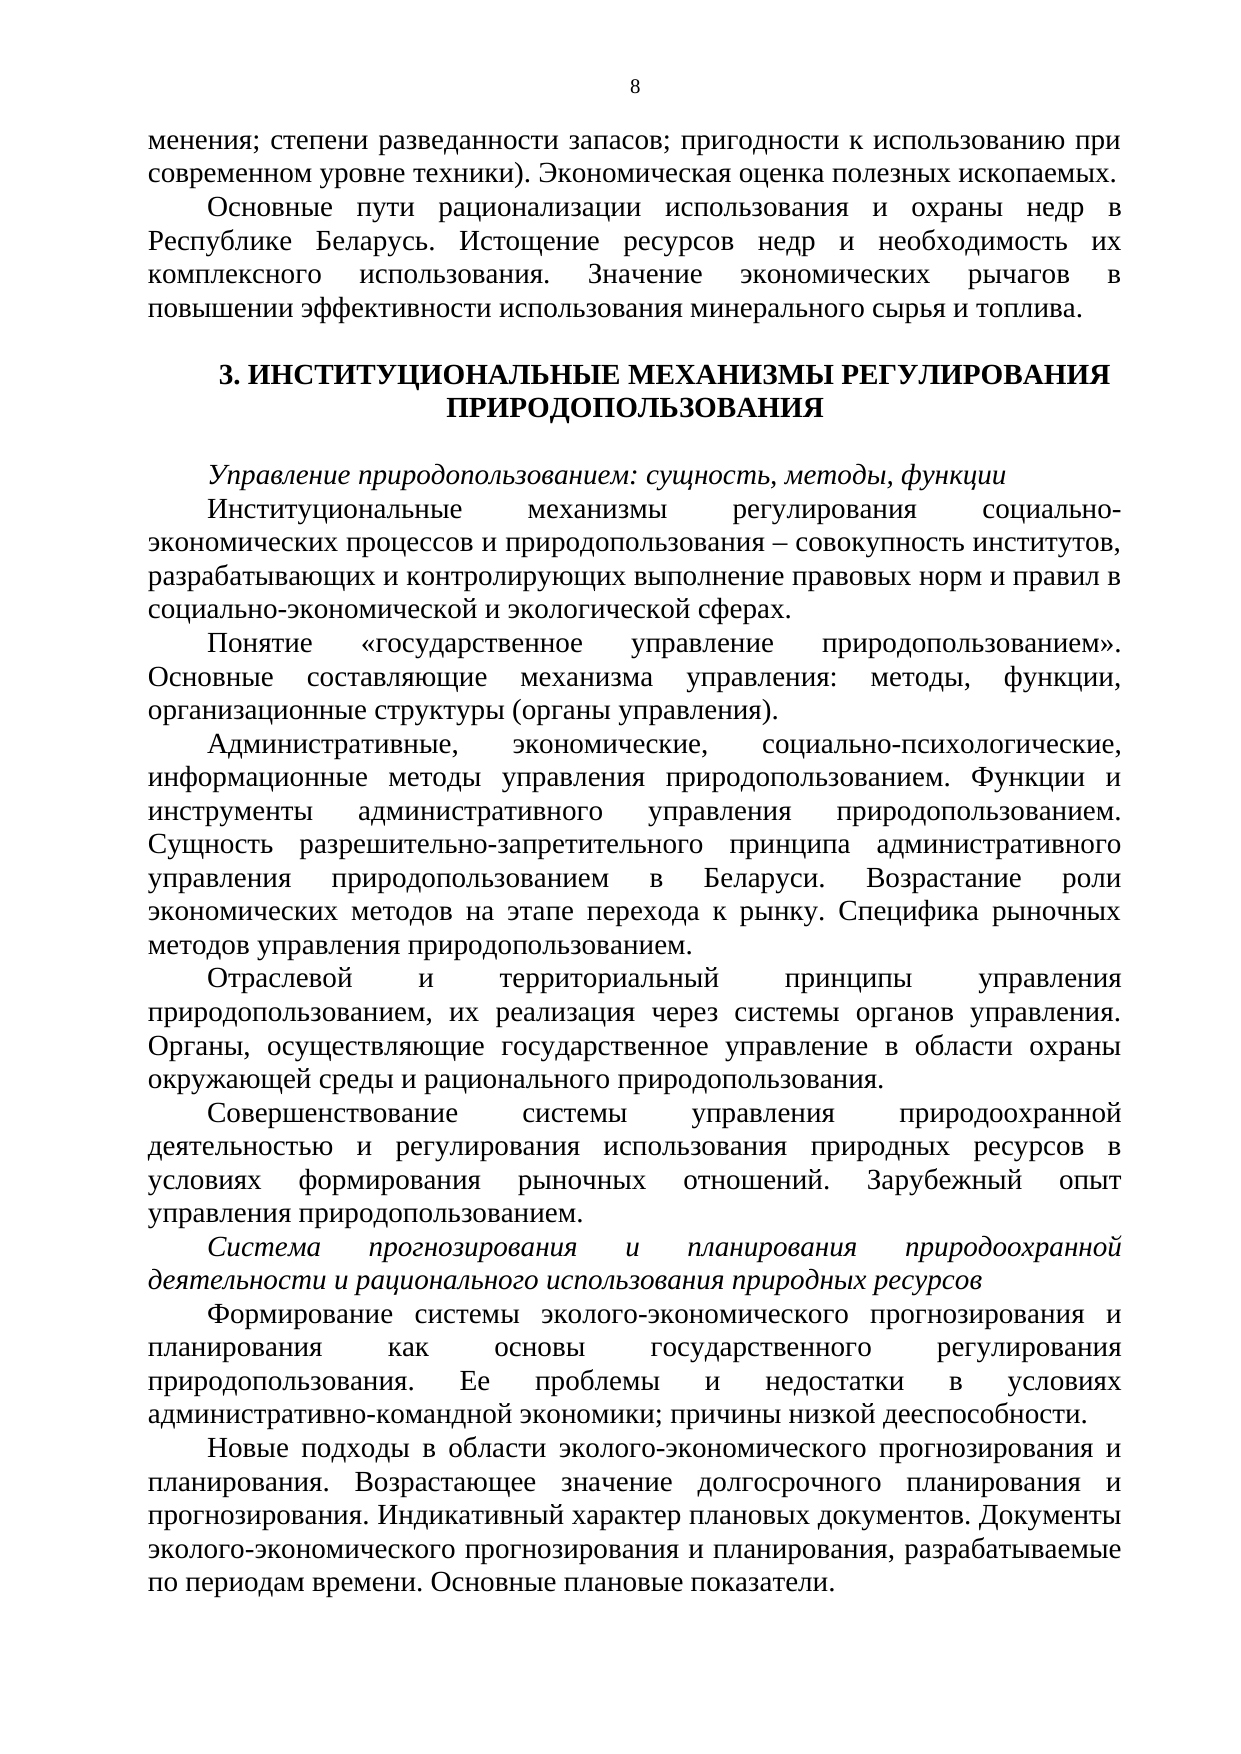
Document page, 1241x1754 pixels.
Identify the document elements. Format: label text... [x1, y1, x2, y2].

text Совершенствование системы управления природоохранной деятельностью и регулирования использования природных ресурсов в условиях формирования рыночных отношений. Зарубежный опыт управления природопользованием. [148, 1095, 1122, 1229]
text Административные, экономические, социально-психологические, информационные методы управления природопользованием. Функции и инструменты административного управления природопользованием. Сущность разрешительно-запретительного принципа административного управления природопользованием в Беларуси. Возрастание роли экономических методов на этапе перехода к рынку. Специфика рыночных методов управления природопользованием. [148, 726, 1122, 961]
text 3. ИНСТИТУЦИОНАЛЬНЫЕ МЕХАНИЗМЫ РЕГУЛИРОВАНИЯ ПРИРОДОПОЛЬЗОВАНИЯ [148, 357, 1122, 424]
text Институциональные механизмы регулирования социально-экономических процессов и природопользования – совокупность институтов, разрабатывающих и контролирующих выполнение правовых норм и правил в социально-экономической и экологической сферах. [148, 491, 1122, 625]
text Управление природопользованием: сущность, методы, функции [148, 457, 1122, 491]
text Основные пути рационализации использования и охраны недр в Республике Беларусь. Истощение ресурсов недр и необходимость их комплексного использования. Значение экономических рычагов в повышении эффективности использования минерального сырья и топлива. [148, 189, 1122, 323]
text Формирование системы эколого-экономического прогнозирования и планирования как основы государственного регулирования природопользования. Ее проблемы и недостатки в условиях административно-командной экономики; причины низкой дееспособности. [148, 1296, 1122, 1430]
text Новые подходы в области эколого-экономического прогнозирования и планирования. Возрастающее значение долгосрочного планирования и прогнозирования. Индикативный характер плановых документов. Документы эколого-экономического прогнозирования и планирования, разрабатываемые по периодам времени. Основные плановые показатели. [148, 1430, 1122, 1598]
text Понятие «государственное управление природопользованием». Основные составляющие механизма управления: методы, функции, организационные структуры (органы управления). [148, 625, 1122, 726]
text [148, 122, 1122, 189]
text Система прогнозирования и планирования природоохранной деятельности и рационального использования природных ресурсов [148, 1229, 1122, 1296]
text Отраслевой и территориальный принципы управления природопользованием, их реализация через системы органов управления. Органы, осуществляющие государственное управление в области охраны окружающей среды и рационального природопользования. [148, 961, 1122, 1095]
